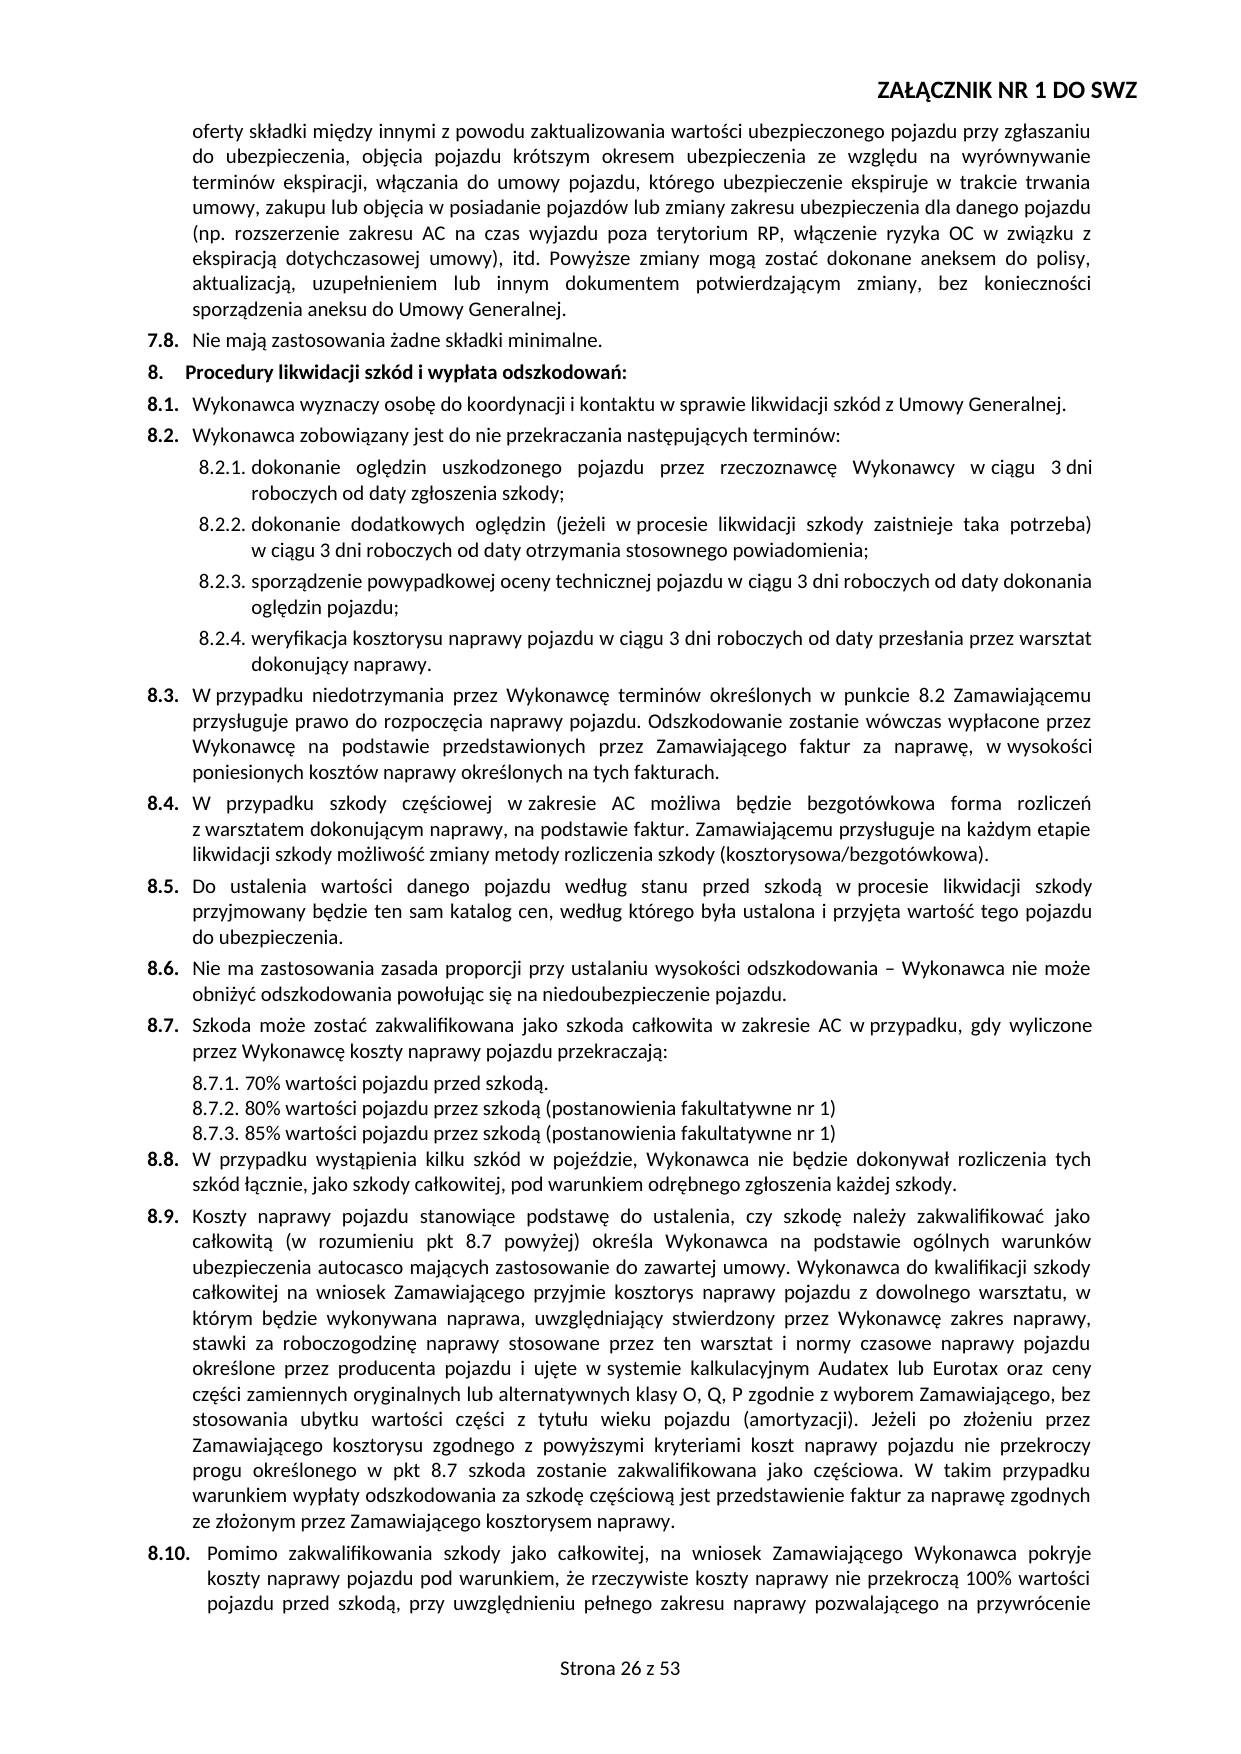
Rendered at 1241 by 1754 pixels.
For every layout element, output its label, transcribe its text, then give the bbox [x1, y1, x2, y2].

list dokonanie oględzin uszkodzonego pojazdu przez rzeczoznawcę Wykonawcy w ciągu 3 dni roboczych od daty zgłoszenia szkody; [199, 454, 1092, 505]
list Do ustalenia wartości danego pojazdu według stanu przed szkodą w procesie likwidacji szkody przyjmowany będzie ten sam katalog cen, według którego była ustalona i przyjęta wartość tego pojazdu do ubezpieczenia. [147, 873, 1092, 949]
list Szkoda może zostać zakwalifikowana jako szkoda całkowita w zakresie AC w przypadku, gdy wyliczone przez Wykonawcę koszty naprawy pojazdu przekraczają: [147, 1013, 1092, 1063]
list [148, 1540, 1092, 1616]
list Wykonawca zobowiązany jest do nie przekraczania następujących terminów: [147, 423, 1092, 448]
list Procedury likwidacji szkód i wypłata odszkodowań: [148, 359, 1092, 385]
list Wykonawca wyznaczy osobę do koordynacji i kontaktu w sprawie likwidacji szkód z Umowy Generalnej. [147, 391, 1092, 416]
list weryfikacja kosztorysu naprawy pojazdu w ciągu 3 dni roboczych od daty przesłania przez warsztat dokonujący naprawy. [199, 626, 1092, 676]
list W przypadku wystąpienia kilku szkód w pojeździe, Wykonawca nie będzie dokonywał rozliczenia tych szkód łącznie, jako szkody całkowitej, pod warunkiem odrębnego zgłoszenia każdej szkody. [147, 1146, 1092, 1197]
list W przypadku szkody częściowej w zakresie AC możliwa będzie bezgotówkowa forma rozliczeń z warsztatem dokonującym naprawy, na podstawie faktur. Zamawiającemu przysługuje na każdym etapie likwidacji szkody możliwość zmiany metody rozliczenia szkody (kosztorysowa/bezgotówkowa). [147, 791, 1092, 867]
list Koszty naprawy pojazdu stanowiące podstawę do ustalenia, czy szkodę należy zakwalifikować jako całkowitą (w rozumieniu pkt 8.7 powyżej) określa Wykonawca na podstawie ogólnych warunków ubezpieczenia autocasco mających zastosowanie do zawartej umowy. Wykonawca do kwalifikacji szkody całkowitej na wniosek Zamawiającego przyjmie kosztorys naprawy pojazdu z dowolnego warsztatu, w którym będzie wykonywana naprawa, uwzględniający stwierdzony przez Wykonawcę zakres naprawy, stawki za roboczogodzinę naprawy stosowane przez ten warsztat i normy czasowe naprawy pojazdu określone przez producenta pojazdu i ujęte w systemie kalkulacyjnym Audatex lub Eurotax oraz ceny części zamiennych oryginalnych lub alternatywnych klasy O, Q, P zgodnie z wyborem Zamawiającego, bez stosowania ubytku wartości części z tytułu wieku pojazdu (amortyzacji). Jeżeli po złożeniu przez Zamawiającego kosztorysu zgodnego z powyższymi kryteriami koszt naprawy pojazdu nie przekroczy progu określonego w pkt 8.7 szkoda zostanie zakwalifikowana jako częściowa. W takim przypadku warunkiem wypłaty odszkodowania za szkodę częściową jest przedstawienie faktur za naprawę zgodnych ze złożonym przez Zamawiającego kosztorysem naprawy. [147, 1203, 1092, 1533]
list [147, 118, 1092, 321]
list dokonanie dodatkowych oględzin (jeżeli w procesie likwidacji szkody zaistnieje taka potrzeba) w ciągu 3 dni roboczych od daty otrzymania stosownego powiadomienia; [199, 511, 1092, 562]
list W przypadku niedotrzymania przez Wykonawcę terminów określonych w punkcie 8.2 Zamawiającemu przysługuje prawo do rozpoczęcia naprawy pojazdu. Odszkodowanie zostanie wówczas wypłacone przez Wykonawcę na podstawie przedstawionych przez Zamawiającego faktur za naprawę, w wysokości poniesionych kosztów naprawy określonych na tych fakturach. [147, 683, 1092, 784]
list Nie ma zastosowania zasada proporcji przy ustalaniu wysokości odszkodowania – Wykonawca nie może obniżyć odszkodowania powołując się na niedoubezpieczenie pojazdu. [147, 956, 1092, 1006]
list sporządzenie powypadkowej oceny technicznej pojazdu w ciągu 3 dni roboczych od daty dokonania oględzin pojazdu; [199, 568, 1092, 619]
list Nie mają zastosowania żadne składki minimalne. [147, 328, 1092, 353]
list 80% wartości pojazdu przez szkodą (postanowienia fakultatywne nr 1) [192, 1095, 1092, 1121]
list 85% wartości pojazdu przez szkodą (postanowienia fakultatywne nr 1) [192, 1121, 1092, 1146]
list 70% wartości pojazdu przed szkodą. [192, 1070, 1092, 1095]
